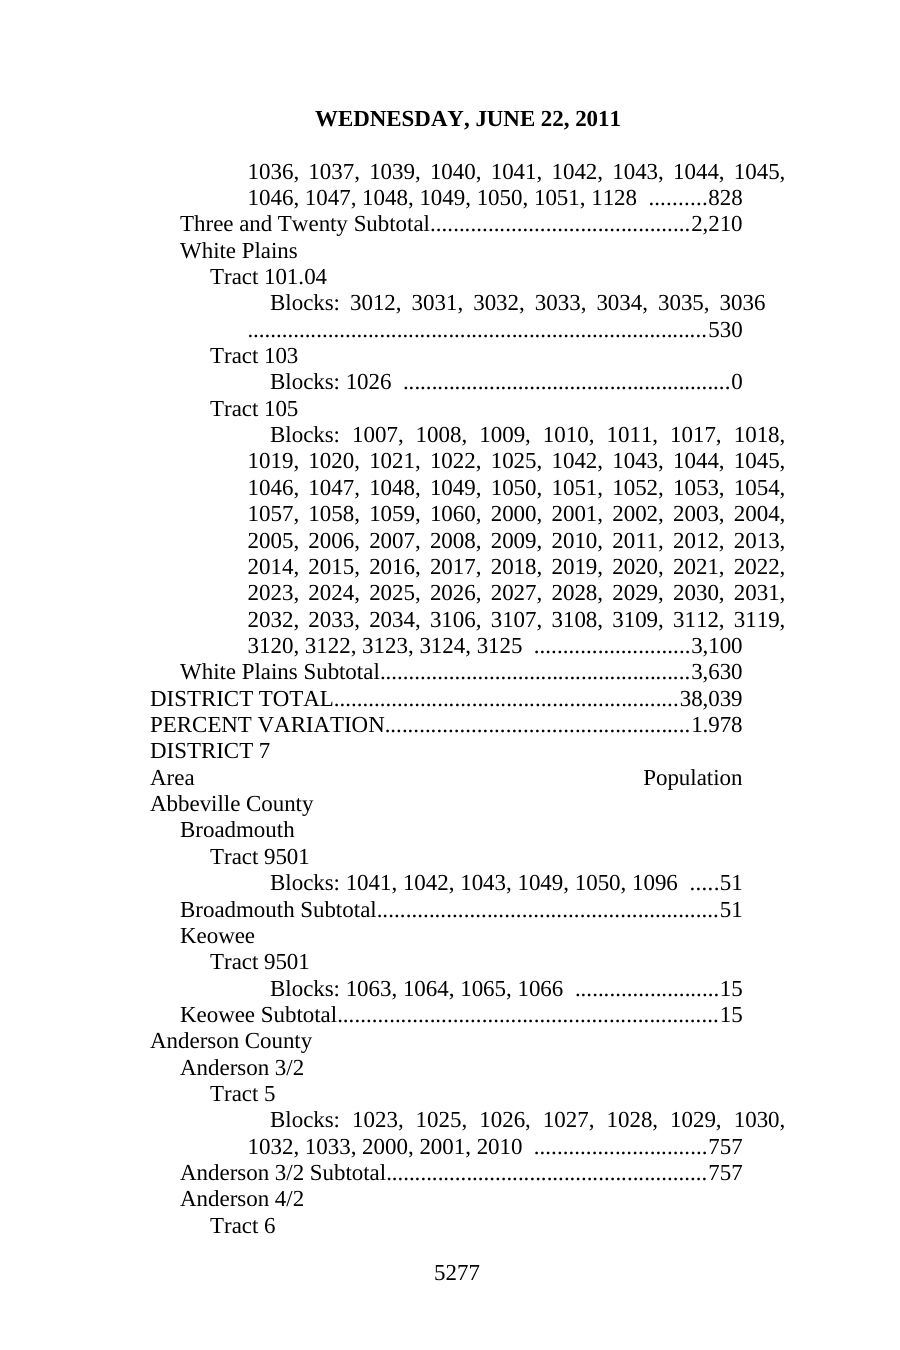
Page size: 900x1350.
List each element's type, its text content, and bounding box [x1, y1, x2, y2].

text Blocks: 1007, 1008, 1009, 1010, 1011, 1017, 1018, 1019, 1020, 1021, 1022, 1025, 1042, 1043, 1044, 1045, 1046, 1047, 1048, 1049, 1050, 1051, 1052, 1053, 1054, 1057, 1058, 1059, 1060, 2000, 2001, 2002, 2003, 2004, 2005, 2006, 2007, 2008, 2009, 2010, 2011, 2012, 2013, 2014, 2015, 2016, 2017, 2018, 2019, 2020, 2021, 2022, 2023, 2024, 2025, 2026, 2027, 2028, 2029, 2030, 2031, 2032, 2033, 2034, 3106, 3107, 3108, 3109, 3112, 3119, 3120, 3122, 3123, 3124, 3125 3,100 [247, 421, 786, 658]
text Tract 9501 [187, 948, 786, 975]
text Broadmouth Subtotal 51 [157, 896, 786, 922]
text Anderson 4/2 [157, 1186, 786, 1212]
text White Plains Subtotal 3,630 [157, 658, 786, 685]
text Blocks: 3012, 3031, 3032, 3033, 3034, 3035, 3036 530 [247, 289, 786, 342]
text DISTRICT TOTAL 38,039 [127, 685, 786, 711]
text Abbeville County [127, 790, 786, 817]
text White Plains [157, 237, 786, 263]
text Anderson 3/2 Subtotal 757 [157, 1159, 786, 1186]
text DISTRICT 7 [127, 737, 786, 764]
text Blocks: 1023, 1025, 1026, 1027, 1028, 1029, 1030, 1032, 1033, 2000, 2001, 2010 757 [247, 1106, 786, 1159]
text Keowee Subtotal 15 [157, 1001, 786, 1027]
text PERCENT VARIATION 1.978 [127, 711, 786, 737]
text Tract 105 [187, 395, 786, 421]
text Keowee [157, 922, 786, 948]
text Three and Twenty Subtotal 2,210 [157, 210, 786, 237]
text Anderson 3/2 [157, 1054, 786, 1080]
text Tract 103 [187, 342, 786, 368]
text Blocks: 1041, 1042, 1043, 1049, 1050, 1096 51 [247, 869, 786, 896]
text Tract 9501 [187, 843, 786, 869]
text Area Population [127, 764, 786, 790]
text Tract 5 [187, 1080, 786, 1106]
text Blocks: 1063, 1064, 1065, 1066 15 [247, 975, 786, 1001]
text Tract 101.04 [187, 263, 786, 289]
text Anderson County [127, 1027, 786, 1054]
text Blocks: 1026 0 [247, 368, 786, 395]
text Tract 6 [187, 1212, 786, 1238]
text Broadmouth [157, 817, 786, 843]
